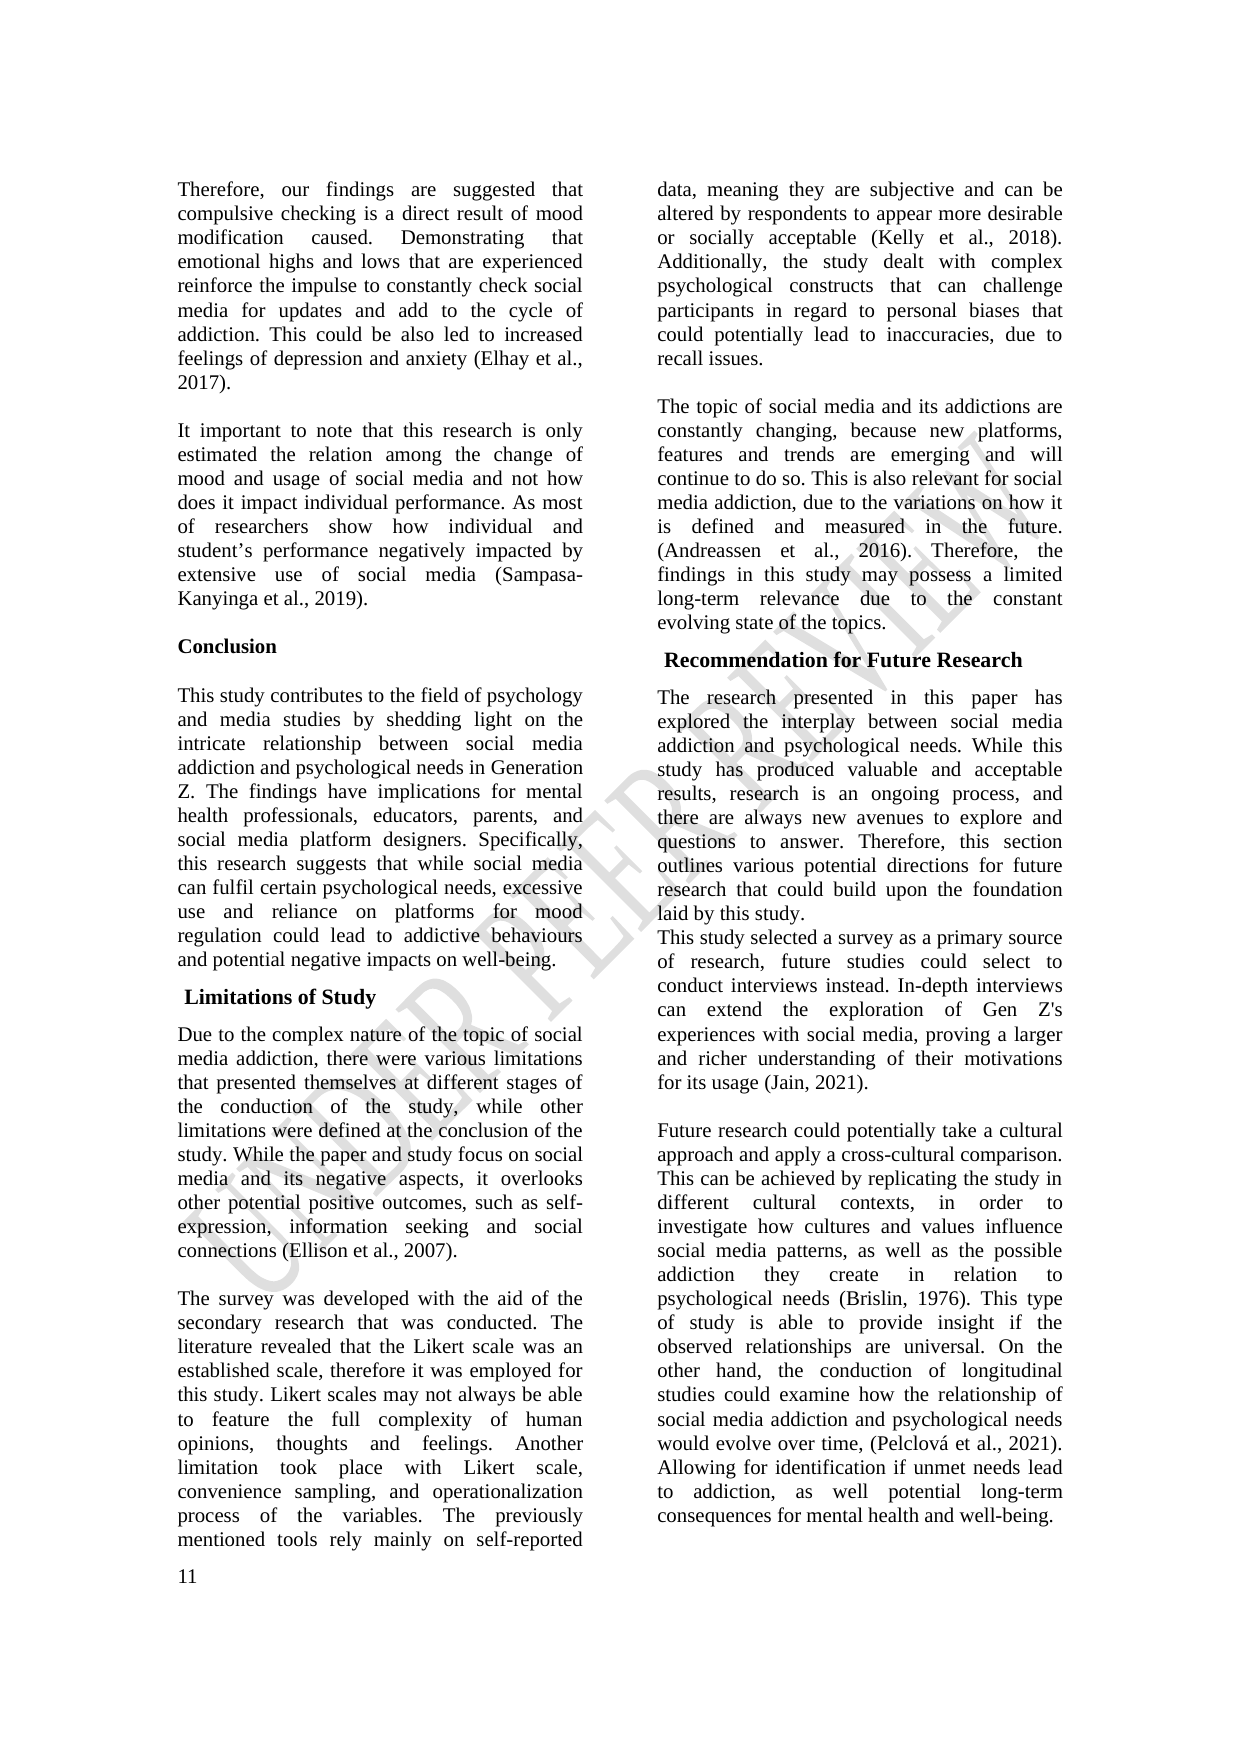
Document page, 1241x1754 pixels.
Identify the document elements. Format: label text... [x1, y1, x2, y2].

text This study contributes to the field of psychology and media studies by shedding light on the intricate relationship between social media addiction and psychological needs in Generation Z. The findings have implications for mental health professionals, educators, parents, and social media platform designers. Specifically, this research suggests that while social media can fulfil certain psychological needs, excessive use and reliance on platforms for mood regulation could lead to addictive behaviours and potential negative impacts on well-being. [177, 682, 583, 971]
text This study selected a survey as a primary source of research, future studies could select to conduct interviews instead. In-depth interviews can extend the exploration of Gen Z's experiences with social media, proving a larger and richer understanding of their motivations for its usage (Jain, 2021). [657, 925, 1063, 1094]
text Future research could potentially take a cultural approach and apply a cross-cultural comparison. This can be achieved by replicating the study in different cultural contexts, in order to investigate how cultures and values influence social media patterns, as well as the possible addiction they create in relation to psychological needs (Brislin, 1976). This type of study is able to provide insight if the observed relationships are universal. On the other hand, the conduction of longitudinal studies could examine how the relationship of social media addiction and psychological needs would evolve over time, (Pelclová et al., 2021). Allowing for identification if unmet needs lead to addiction, as well potential long-term consequences for mental health and well-being. [657, 1118, 1063, 1527]
text The survey was developed with the aid of the secondary research that was conducted. The literature revealed that the Likert scale was an established scale, therefore it was employed for this study. Likert scales may not always be able to feature the full complexity of human opinions, thoughts and feelings. Another limitation took place with Likert scale, convenience sampling, and operationalization process of the variables. The previously mentioned tools rely mainly on self-reported data, meaning they are subjective and can be altered by respondents to appear more desirable or socially acceptable (Kelly et al., 2018). Additionally, the study dealt with complex psychological constructs that can challenge participants in regard to personal biases that could potentially lead to inaccuracies, due to recall issues. [657, 177, 1063, 370]
text The research presented in this paper has explored the interplay between social media addiction and psychological needs. While this study has produced valuable and acceptable results, research is an ongoing process, and there are always new avenues to explore and questions to answer. Therefore, this section outlines various potential directions for future research that could build upon the foundation laid by this study. [657, 684, 1063, 925]
text Limitations of Study [184, 984, 583, 1009]
text It important to note that this research is only estimated the relation among the change of mood and usage of social media and not how does it impact individual performance. As most of researchers show how individual and student’s performance negatively impacted by extensive use of social media (Sampasa-Kanyinga et al., 2019). [177, 418, 583, 610]
text The topic of social media and its addictions are constantly changing, because new platforms, features and trends are emerging and will continue to do so. This is also relevant for social media addiction, due to the variations on how it is defined and measured in the future. (Andreassen et al., 2016). Therefore, the findings in this study may possess a limited long-term relevance due to the constant evolving state of the topics. [657, 394, 1063, 634]
text Recommendation for Future Research [664, 647, 1063, 672]
text Due to the complex nature of the topic of social media addiction, there were various limitations that presented themselves at different stages of the conduction of the study, while other limitations were defined at the conclusion of the study. While the paper and study focus on social media and its negative aspects, it overlooks other potential positive outcomes, such as self-expression, information seeking and social connections (Ellison et al., 2007). [177, 1021, 583, 1262]
text The survey was developed with the aid of the secondary research that was conducted. The literature revealed that the Likert scale was an established scale, therefore it was employed for this study. Likert scales may not always be able to feature the full complexity of human opinions, thoughts and feelings. Another limitation took place with Likert scale, convenience sampling, and operationalization process of the variables. The previously mentioned tools rely mainly on self-reported data, meaning they are subjective and can be altered by respondents to appear more desirable or socially acceptable (Kelly et al., 2018). Additionally, the study dealt with complex psychological constructs that can challenge participants in regard to personal biases that could potentially lead to inaccuracies, due to recall issues. [177, 1286, 583, 1551]
text Therefore, our findings are suggested that compulsive checking is a direct result of mood modification caused. Demonstrating that emotional highs and lows that are experienced reinforce the impulse to constantly check social media for updates and add to the cycle of addiction. This could be also led to increased feelings of depression and anxiety (Elhay et al., 2017). [177, 177, 583, 394]
text Conclusion [177, 634, 583, 658]
